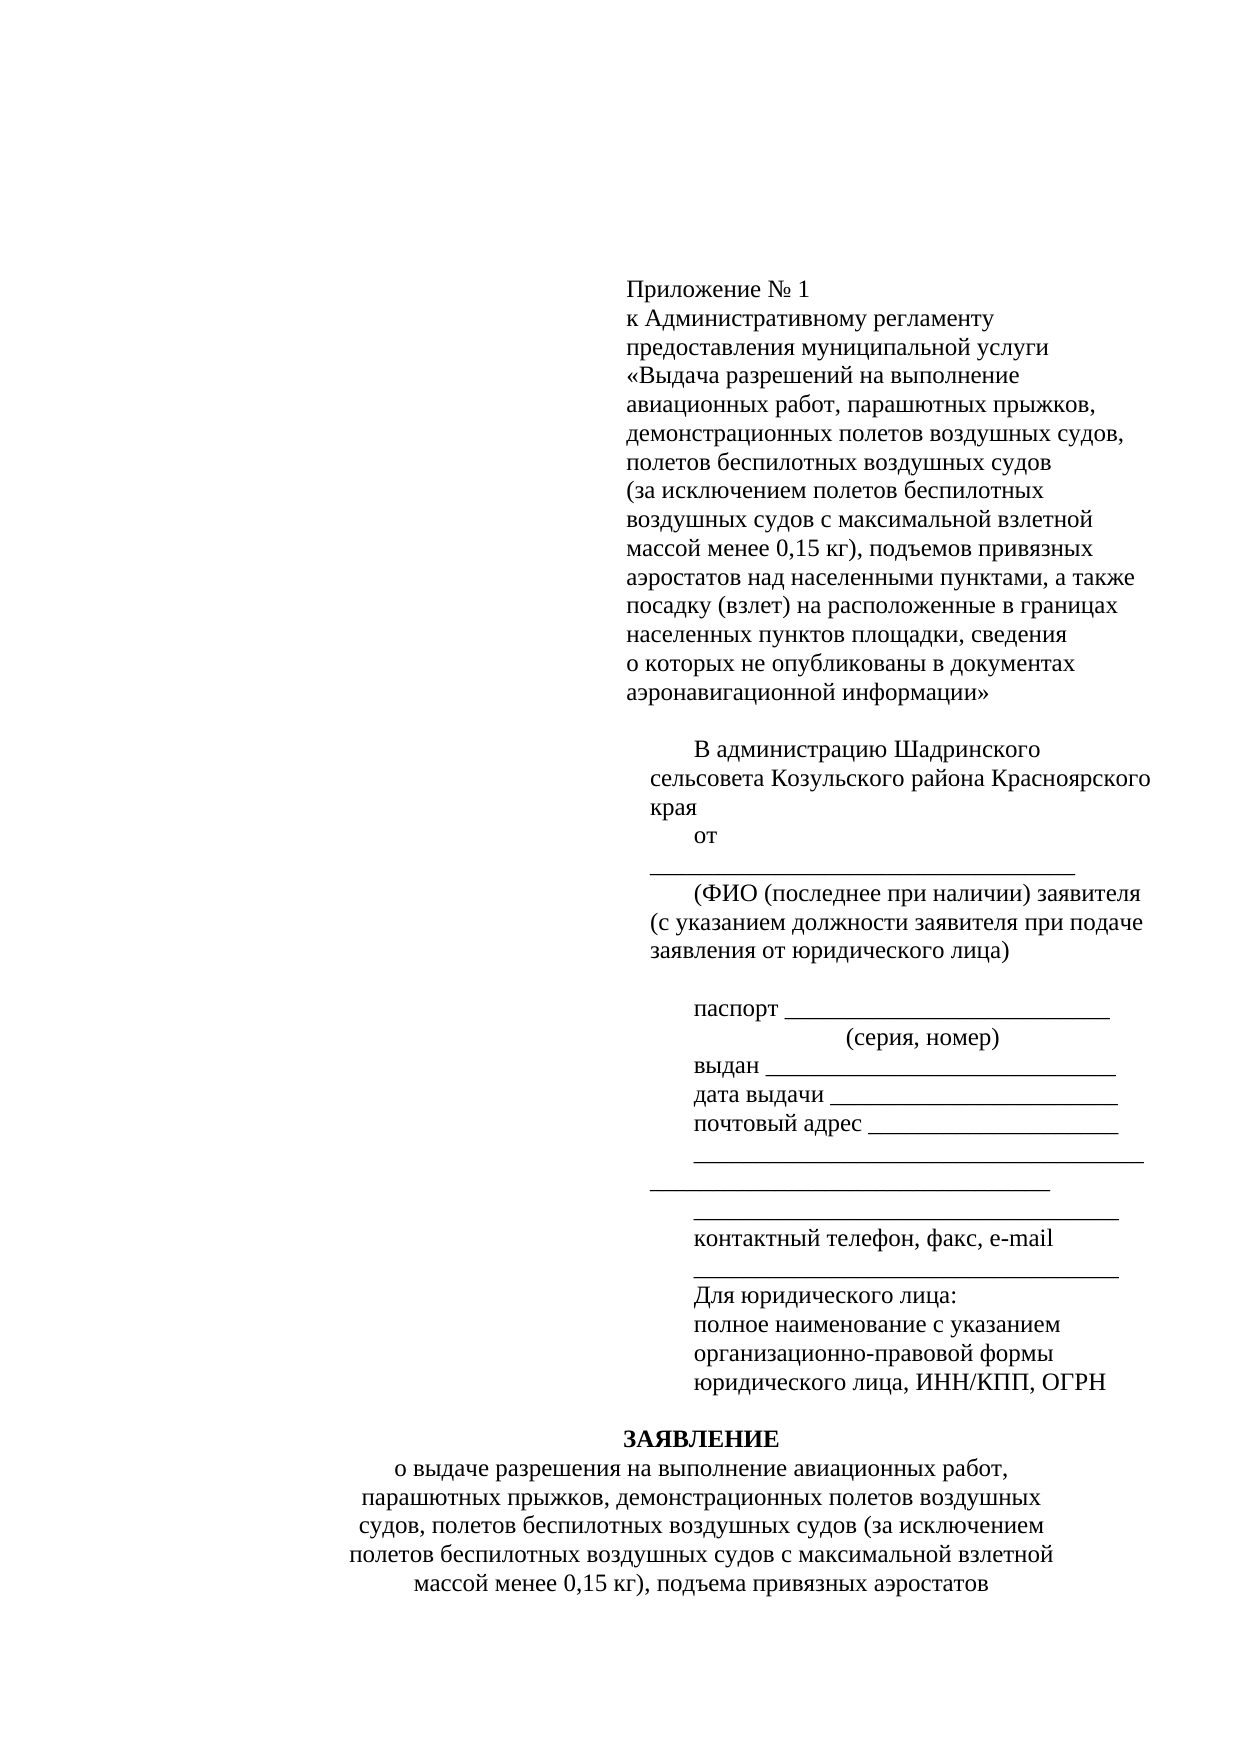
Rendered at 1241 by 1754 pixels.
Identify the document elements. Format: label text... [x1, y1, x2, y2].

subtitle (серия, номер) [650, 1022, 1152, 1051]
text полетов беспилотных воздушных судов [626, 447, 1152, 476]
subtitle паспорт __________________________ [650, 993, 1152, 1022]
subtitle дата выдачи _______________________ [650, 1079, 1152, 1108]
subtitle о выдаче разрешения на выполнение авиационных работ, [177, 1453, 1152, 1482]
subtitle Для юридического лица: [650, 1281, 1152, 1309]
subtitle массой менее 0,15 кг), подъема привязных аэростатов [177, 1568, 1152, 1597]
text воздушных судов с максимальной взлетной [626, 504, 1152, 533]
subtitle почтовый адрес ____________________ [650, 1108, 1152, 1137]
subtitle (ФИО (последнее при наличии) заявителя (с указанием должности заявителя при подаче заявления от юридического лица) [650, 878, 1152, 964]
subtitle В администрацию Шадринского сельсовета Козульского района Красноярского края [650, 734, 1152, 821]
text массой менее 0,15 кг), подъемов привязных [626, 533, 1152, 562]
subtitle парашютных прыжков, демонстрационных полетов воздушных [177, 1482, 1152, 1511]
text к Административному регламенту [626, 303, 1152, 332]
text «Выдача разрешений на выполнение [626, 361, 1152, 389]
subtitle организационно-правовой формы [650, 1338, 1152, 1367]
text Приложение № 1 [626, 274, 1152, 303]
subtitle выдан ____________________________ [650, 1051, 1152, 1079]
subtitle __________________________________ [650, 1194, 1152, 1223]
subtitle полное наименование с указанием [650, 1309, 1152, 1338]
subtitle от __________________________________ [650, 821, 1152, 878]
text предоставления муниципальной услуги [626, 332, 1152, 361]
text посадку (взлет) на расположенные в границах [626, 591, 1152, 619]
text (за исключением полетов беспилотных [626, 476, 1152, 504]
subtitle ЗАЯВЛЕНИЕ [177, 1424, 1152, 1453]
subtitle полетов беспилотных воздушных судов с максимальной взлетной [177, 1539, 1152, 1568]
subtitle контактный телефон, факс, e-mail [650, 1223, 1152, 1252]
text авиационных работ, парашютных прыжков, [626, 389, 1152, 418]
subtitle ____________________________________________________________________ [650, 1137, 1152, 1194]
text о которых не опубликованы в документах [626, 648, 1152, 677]
text населенных пунктов площадки, сведения [626, 619, 1152, 648]
subtitle судов, полетов беспилотных воздушных судов (за исключением [177, 1511, 1152, 1539]
subtitle __________________________________ [650, 1252, 1152, 1281]
text аэростатов над населенными пунктами, а также [626, 562, 1152, 591]
text демонстрационных полетов воздушных судов, [626, 418, 1152, 447]
subtitle юридического лица, ИНН/КПП, ОГРН [650, 1367, 1152, 1396]
text аэронавигационной информации» [626, 677, 1152, 706]
